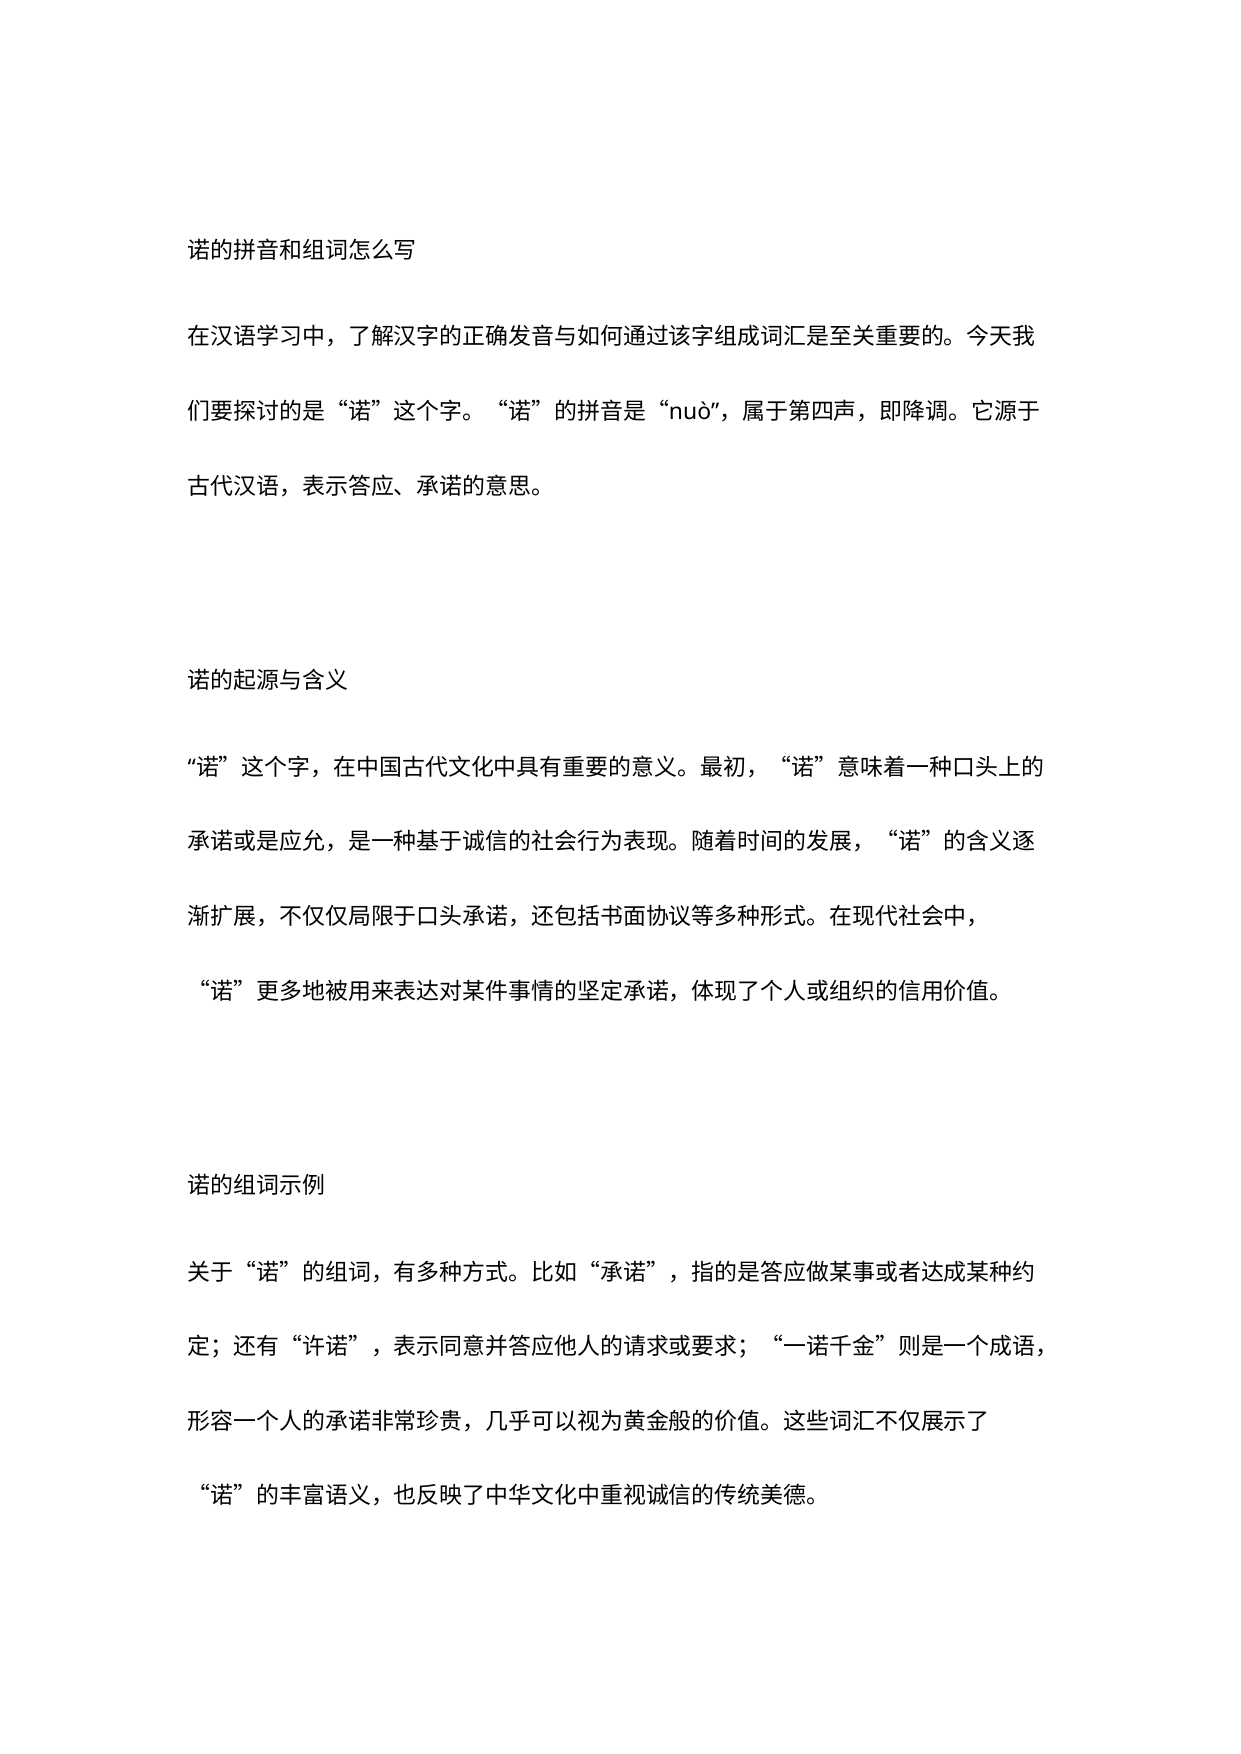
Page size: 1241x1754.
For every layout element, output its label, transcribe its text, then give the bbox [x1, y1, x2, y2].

text 诺的起源与含义 [187, 646, 1053, 711]
text 诺的拼音和组词怎么写 [187, 216, 1053, 281]
text 诺的组词示例 [187, 1151, 1053, 1216]
text 在汉语学习中，了解汉字的正确发音与如何通过该字组成词汇是至关重要的。今天我们要探讨的是“诺”这个字。“诺”的拼音是“nuò”，属于第四声，即降调。它源于古代汉语，表示答应、承诺的意思。 [187, 302, 1053, 517]
text “诺”这个字，在中国古代文化中具有重要的意义。最初，“诺”意味着一种口头上的承诺或是应允，是一种基于诚信的社会行为表现。随着时间的发展，“诺”的含义逐渐扩展，不仅仅局限于口头承诺，还包括书面协议等多种形式。在现代社会中，“诺”更多地被用来表达对某件事情的坚定承诺，体现了个人或组织的信用价值。 [187, 733, 1053, 1022]
text 关于“诺”的组词，有多种方式。比如“承诺”，指的是答应做某事或者达成某种约定；还有“许诺”，表示同意并答应他人的请求或要求；“一诺千金”则是一个成语，形容一个人的承诺非常珍贵，几乎可以视为黄金般的价值。这些词汇不仅展示了“诺”的丰富语义，也反映了中华文化中重视诚信的传统美德。 [187, 1237, 1053, 1527]
